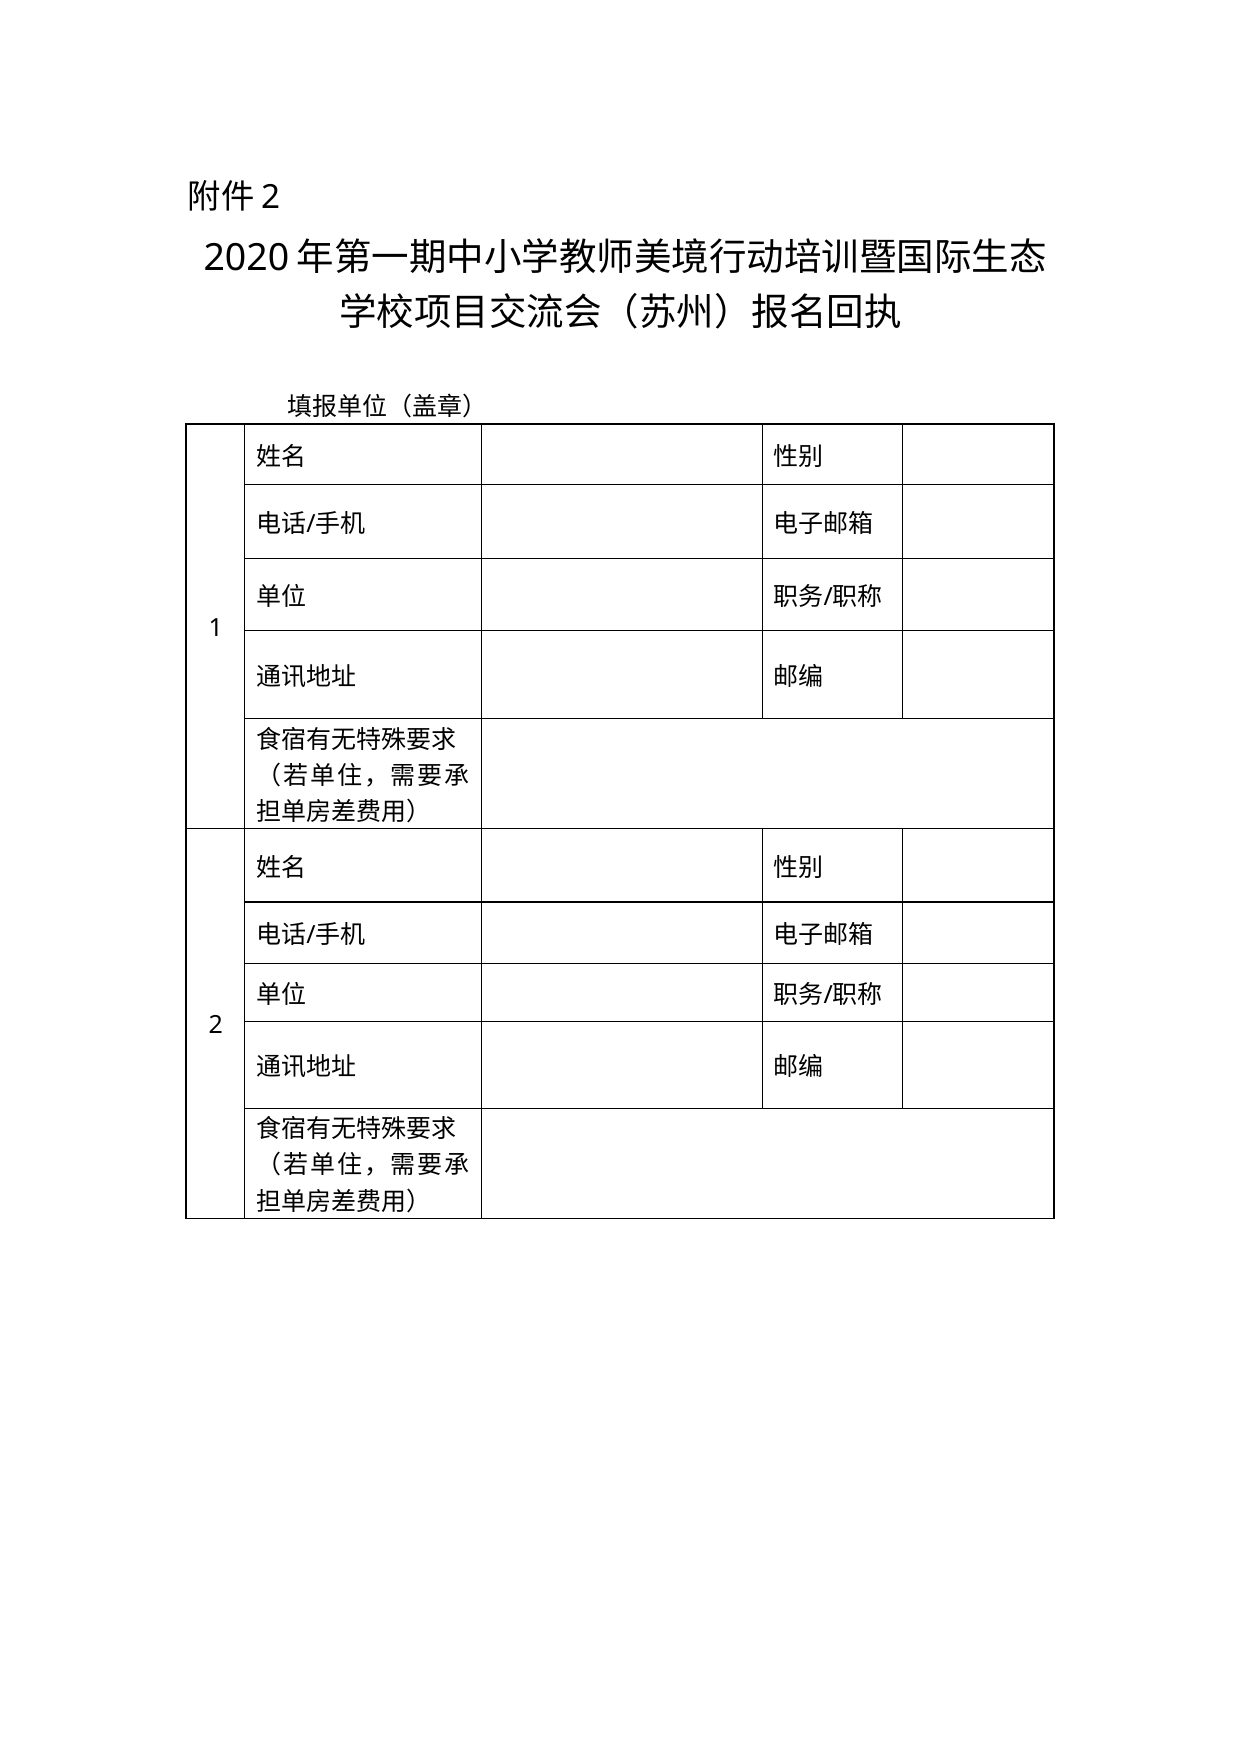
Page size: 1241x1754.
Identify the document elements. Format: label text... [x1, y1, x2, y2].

table_cell 邮编 [763, 1022, 902, 1108]
table_header [482, 425, 762, 484]
table_cell 职务/职称 [763, 559, 902, 629]
table_cell 电子邮箱 [763, 485, 902, 558]
table_cell [903, 829, 1053, 901]
table_cell [903, 559, 1053, 629]
table_header 性别 [763, 425, 902, 484]
table_cell [903, 1022, 1053, 1108]
table_cell [482, 719, 1053, 828]
table_header [903, 425, 1053, 484]
table_cell [903, 631, 1053, 718]
table_cell 食宿有无特殊要求 （若单住，需要承担单房差费用） [245, 1109, 481, 1217]
table_cell 单位 [245, 964, 481, 1021]
table_cell 性别 [763, 829, 902, 901]
table_cell 通讯地址 [245, 631, 481, 718]
table_header 姓名 [245, 425, 481, 484]
table_cell [482, 903, 762, 963]
table_cell 电话/手机 [245, 485, 481, 558]
table_cell [482, 964, 762, 1021]
table_cell 邮编 [763, 631, 902, 718]
text 附件2 [187, 162, 1053, 227]
table_cell [482, 1022, 762, 1108]
table_cell 通讯地址 [245, 1022, 481, 1108]
table_cell [903, 964, 1053, 1021]
text 2020年第一期中小学教师美境行动培训暨国际生态学校项目交流会（苏州）报名回执 [187, 227, 1053, 336]
table_cell [482, 485, 762, 558]
table_cell 单位 [245, 559, 481, 629]
table_cell 电子邮箱 [763, 903, 902, 963]
table_cell 电话/手机 [245, 903, 481, 963]
table_cell [482, 559, 762, 629]
table_cell [482, 1109, 1053, 1217]
table_cell [482, 829, 762, 901]
table_cell 姓名 [245, 829, 481, 901]
table_header 1 [187, 425, 244, 828]
table_cell [903, 903, 1053, 963]
table_cell [482, 631, 762, 718]
table_cell 食宿有无特殊要求 （若单住，需要承担单房差费用） [245, 719, 481, 828]
table_cell [903, 485, 1053, 558]
table_cell 2 [187, 829, 244, 1217]
text 填报单位（盖章） [187, 387, 1053, 423]
table_cell 职务/职称 [763, 964, 902, 1021]
